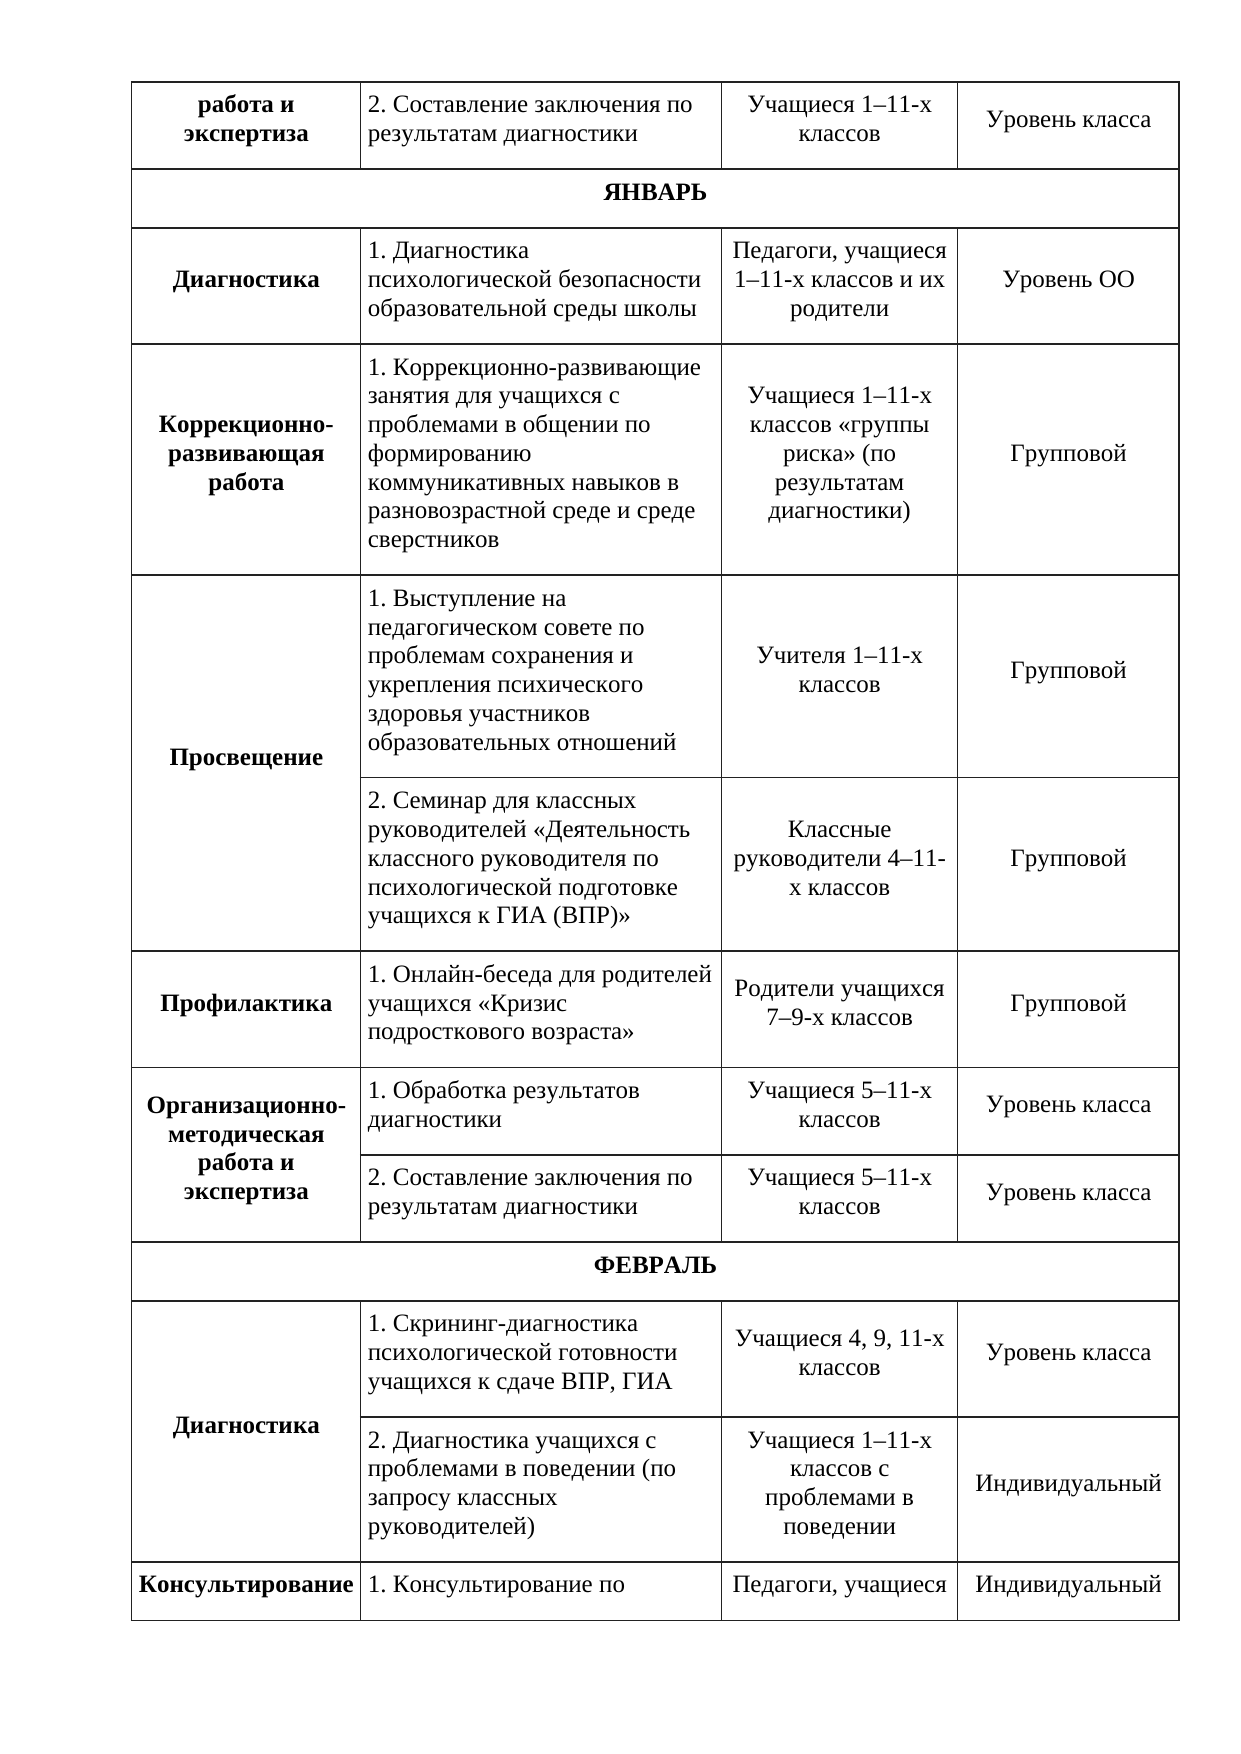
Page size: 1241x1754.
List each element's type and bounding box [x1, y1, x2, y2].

table_header [124, 74, 1194, 1628]
